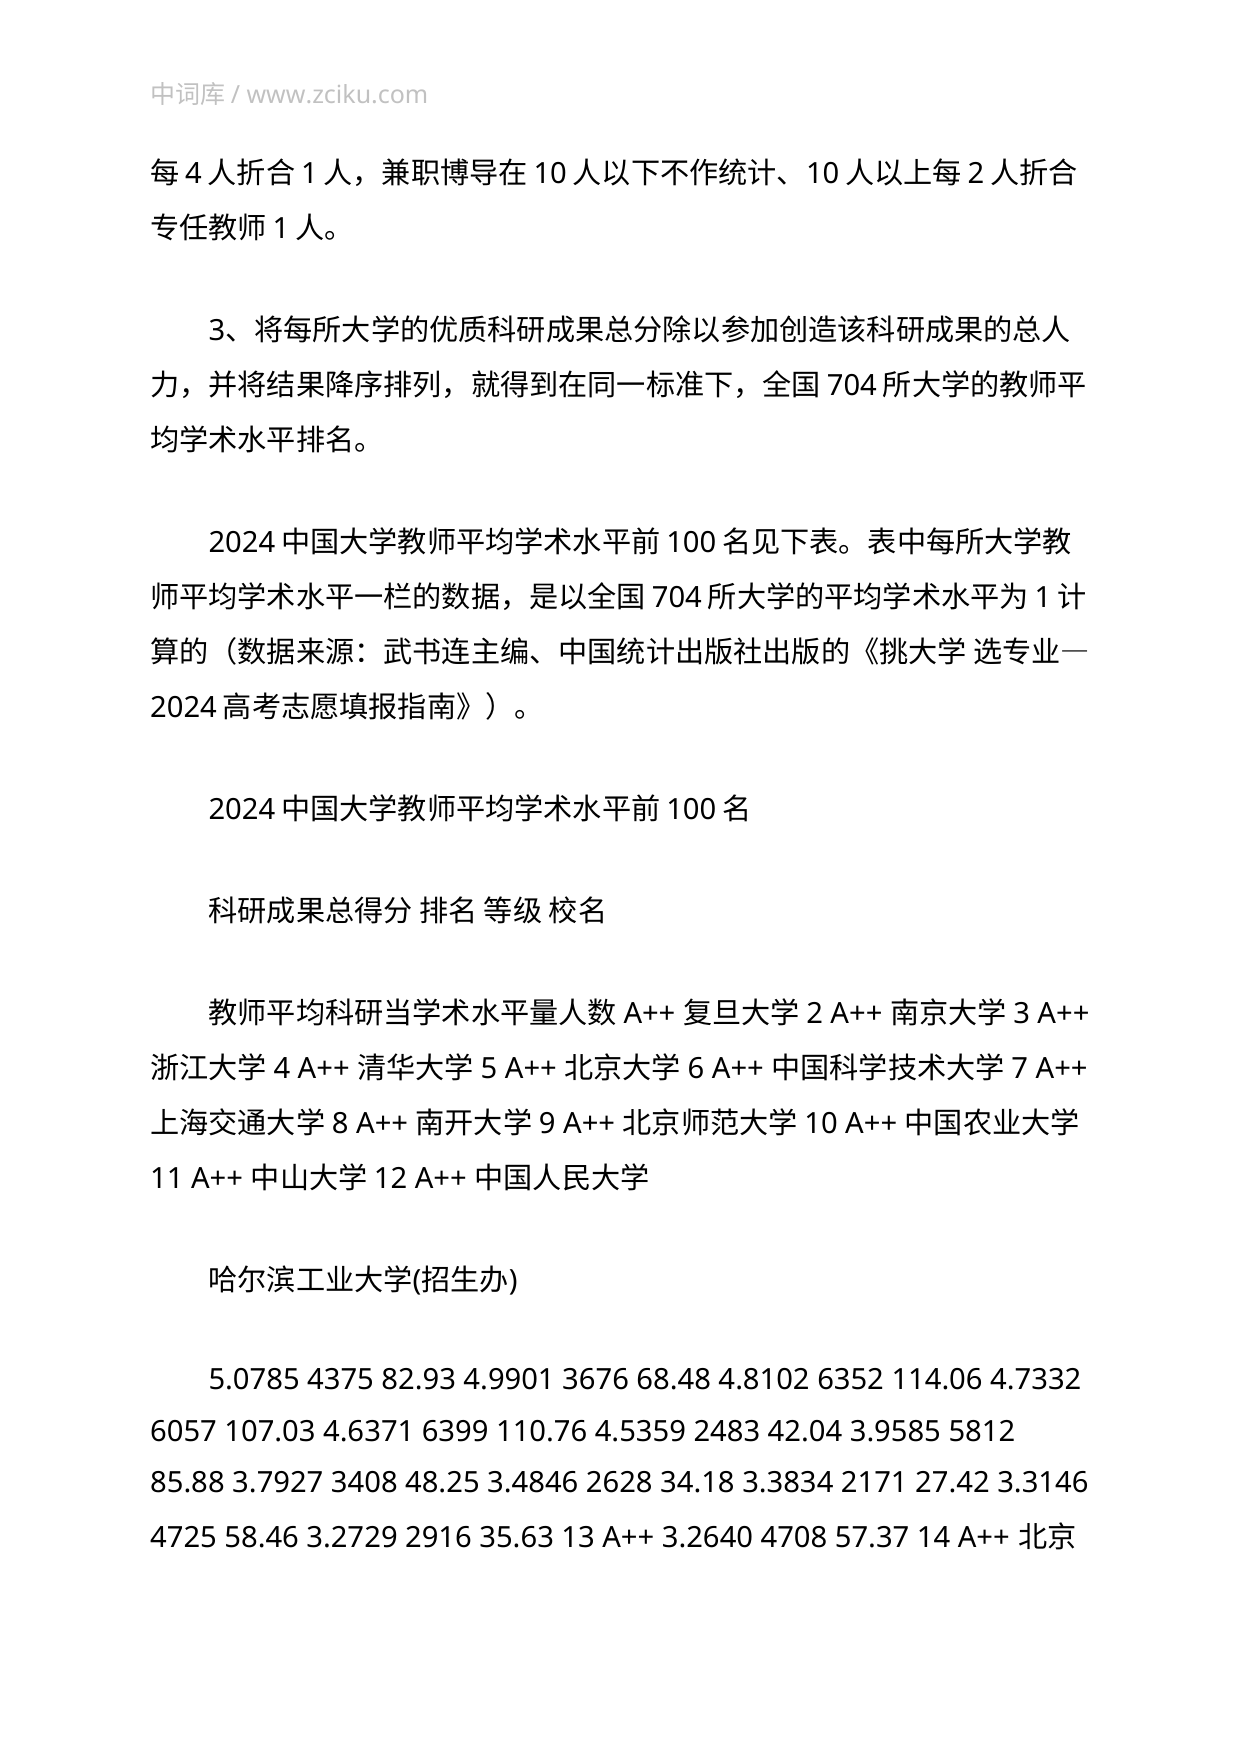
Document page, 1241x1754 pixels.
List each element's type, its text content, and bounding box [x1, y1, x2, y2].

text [150, 1358, 1090, 1556]
text 3、将每所大学的优质科研成果总分除以参加创造该科研成果的总人力，并将结果降序排列，就得到在同一标准下，全国704所大学的教师平均学术水平排名。 [150, 307, 1090, 459]
text 2024中国大学教师平均学术水平前100名 [150, 786, 1090, 828]
text 教师平均科研当学术水平量人数 A++ 复旦大学 2 A++ 南京大学 3 A++ 浙江大学 4 A++ 清华大学 5 A++ 北京大学 6 A++ 中国科学技术大学 7 A++ 上海交通大学 8 A++ 南开大学 9 A++ 北京师范大学 10 A++ 中国农业大学 11 A++ 中山大学 12 A++ 中国人民大学 [150, 989, 1090, 1197]
text 科研成果总得分 排名 等级 校名 [150, 888, 1090, 930]
text 哈尔滨工业大学(招生办) [150, 1256, 1090, 1299]
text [150, 150, 1090, 247]
text 2024中国大学教师平均学术水平前100名见下表。表中每所大学教师平均学术水平一栏的数据，是以全国704所大学的平均学术水平为1计算的（数据来源：武书连主编、中国统计出版社出版的《挑大学 选专业—2024高考志愿填报指南》）。 [150, 519, 1090, 726]
